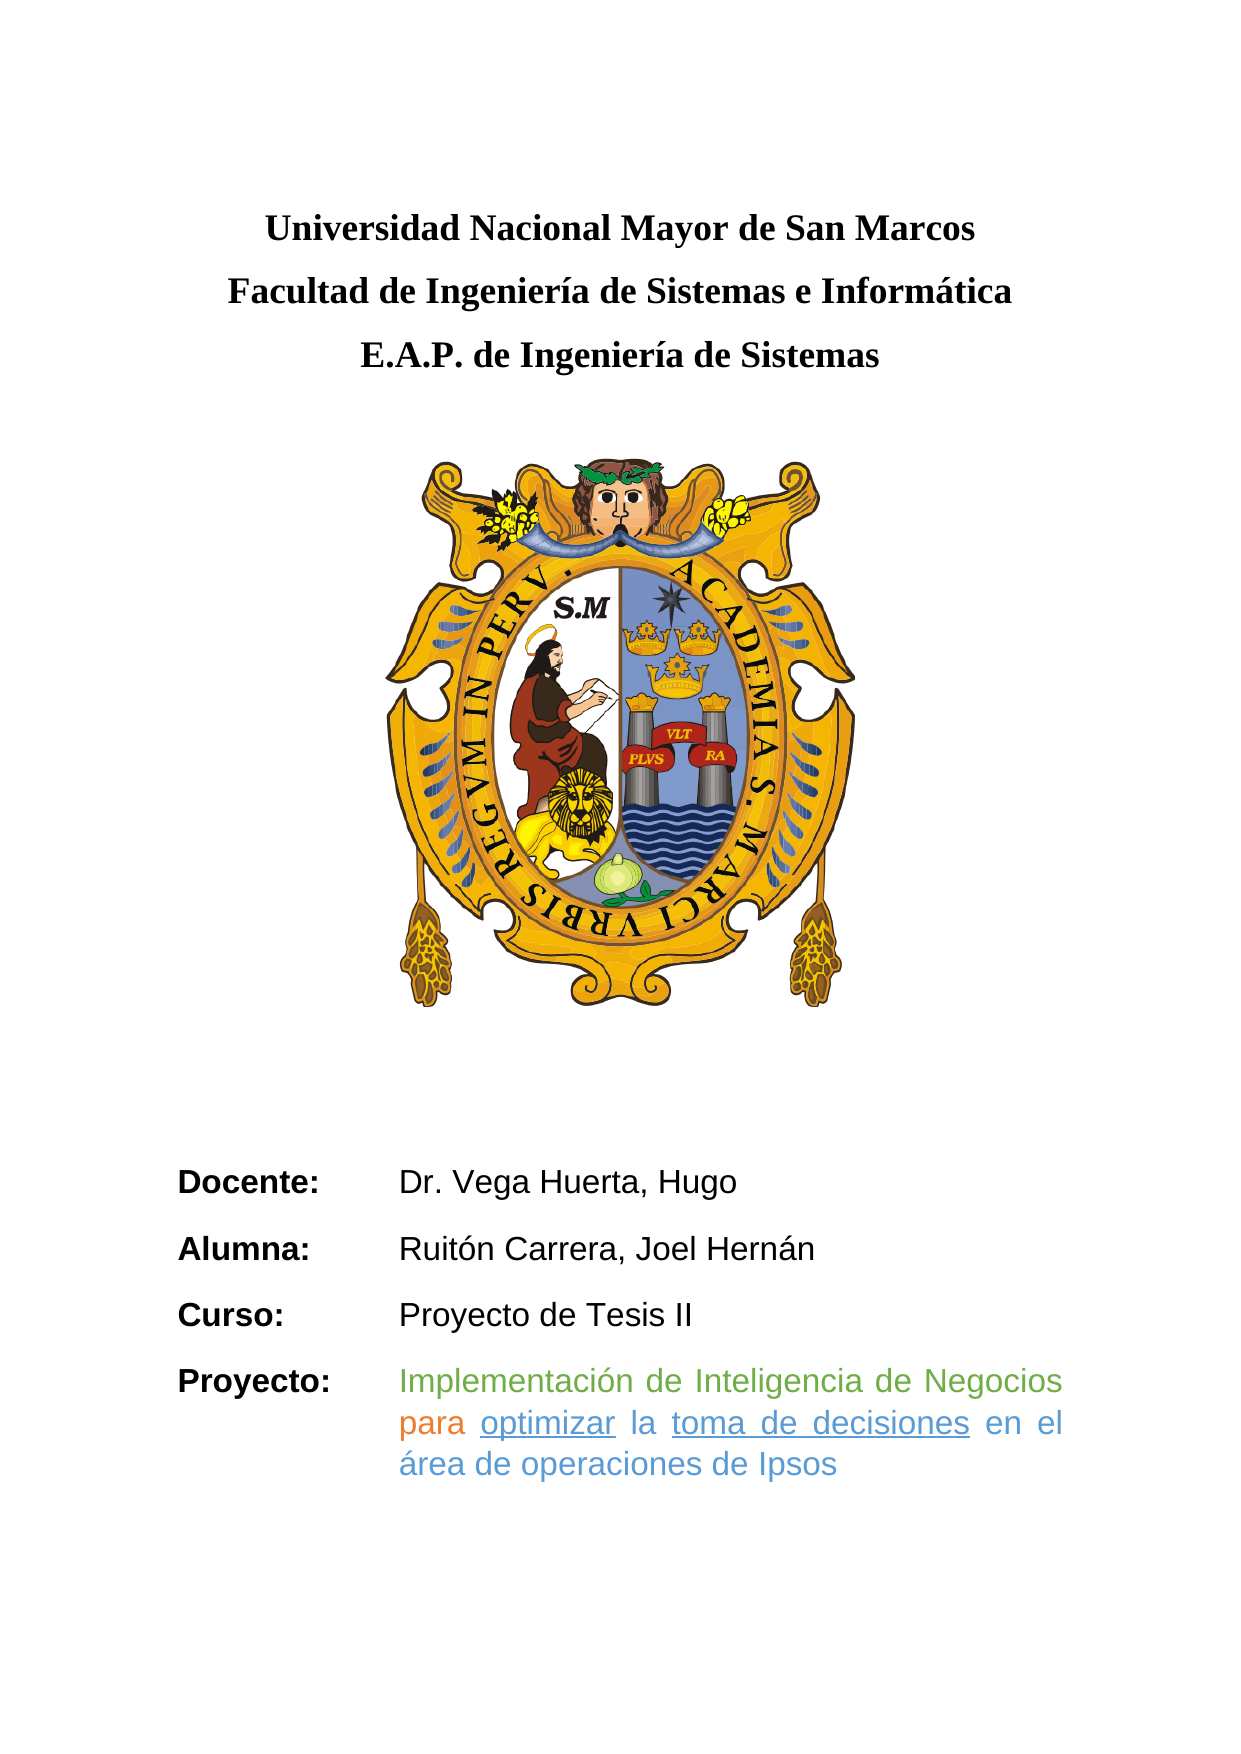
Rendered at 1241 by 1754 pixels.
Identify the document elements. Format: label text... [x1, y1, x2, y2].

text E.A.P. de Ingeniería de Sistemas [177, 332, 1063, 375]
text Universidad Nacional Mayor de San Marcos [177, 206, 1063, 249]
text Proyecto: Implementación de Inteligencia de Negocios para optimizar la toma de decisiones en el área de operaciones de Ipsos [177, 1362, 1063, 1483]
text Docente: Dr. Vega Huerta, Hugo [177, 1162, 1063, 1201]
picture [385, 458, 856, 1007]
text Alumna: Ruitón Carrera, Joel Hernán [177, 1229, 1063, 1267]
text Curso: Proyecto de Tesis II [177, 1295, 1063, 1333]
text Facultad de Ingeniería de Sistemas e Informática [177, 269, 1063, 312]
